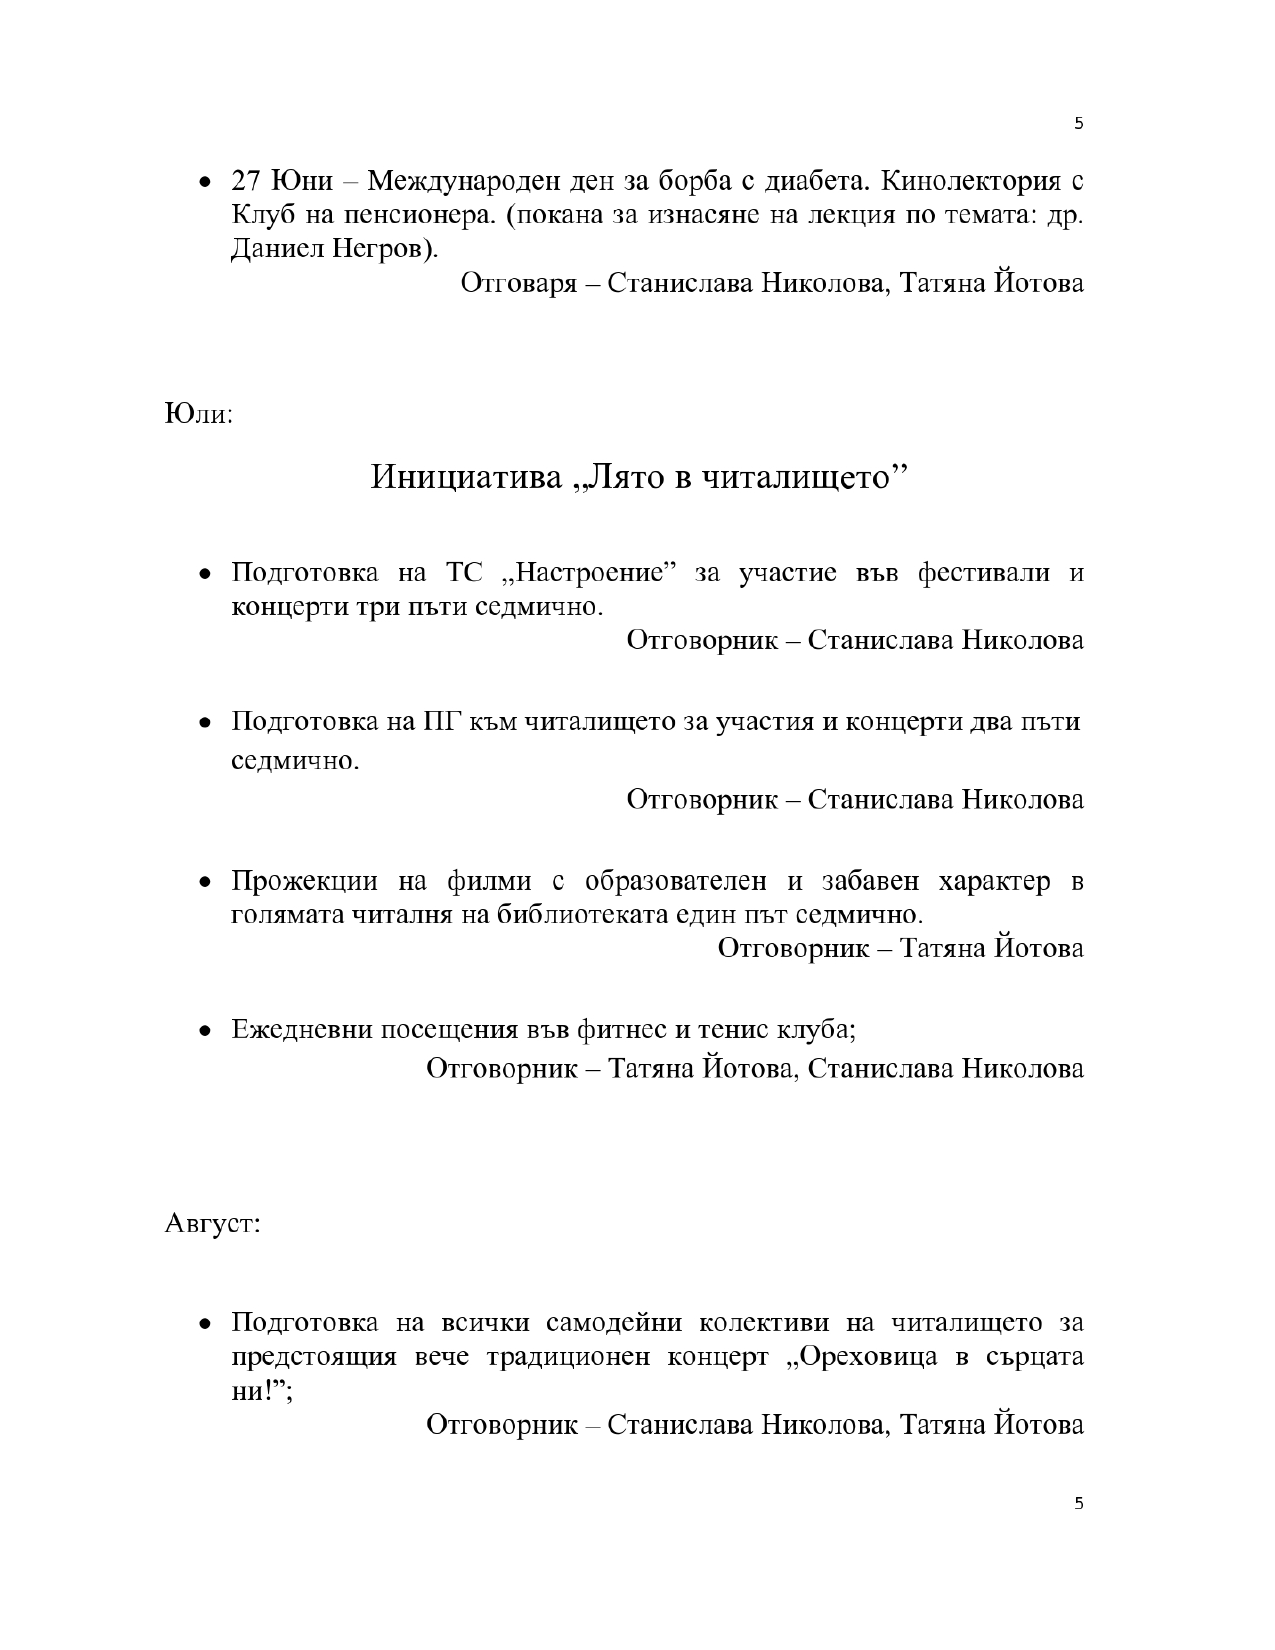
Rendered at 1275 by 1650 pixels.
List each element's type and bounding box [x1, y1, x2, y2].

picture [59, 44, 1163, 1606]
